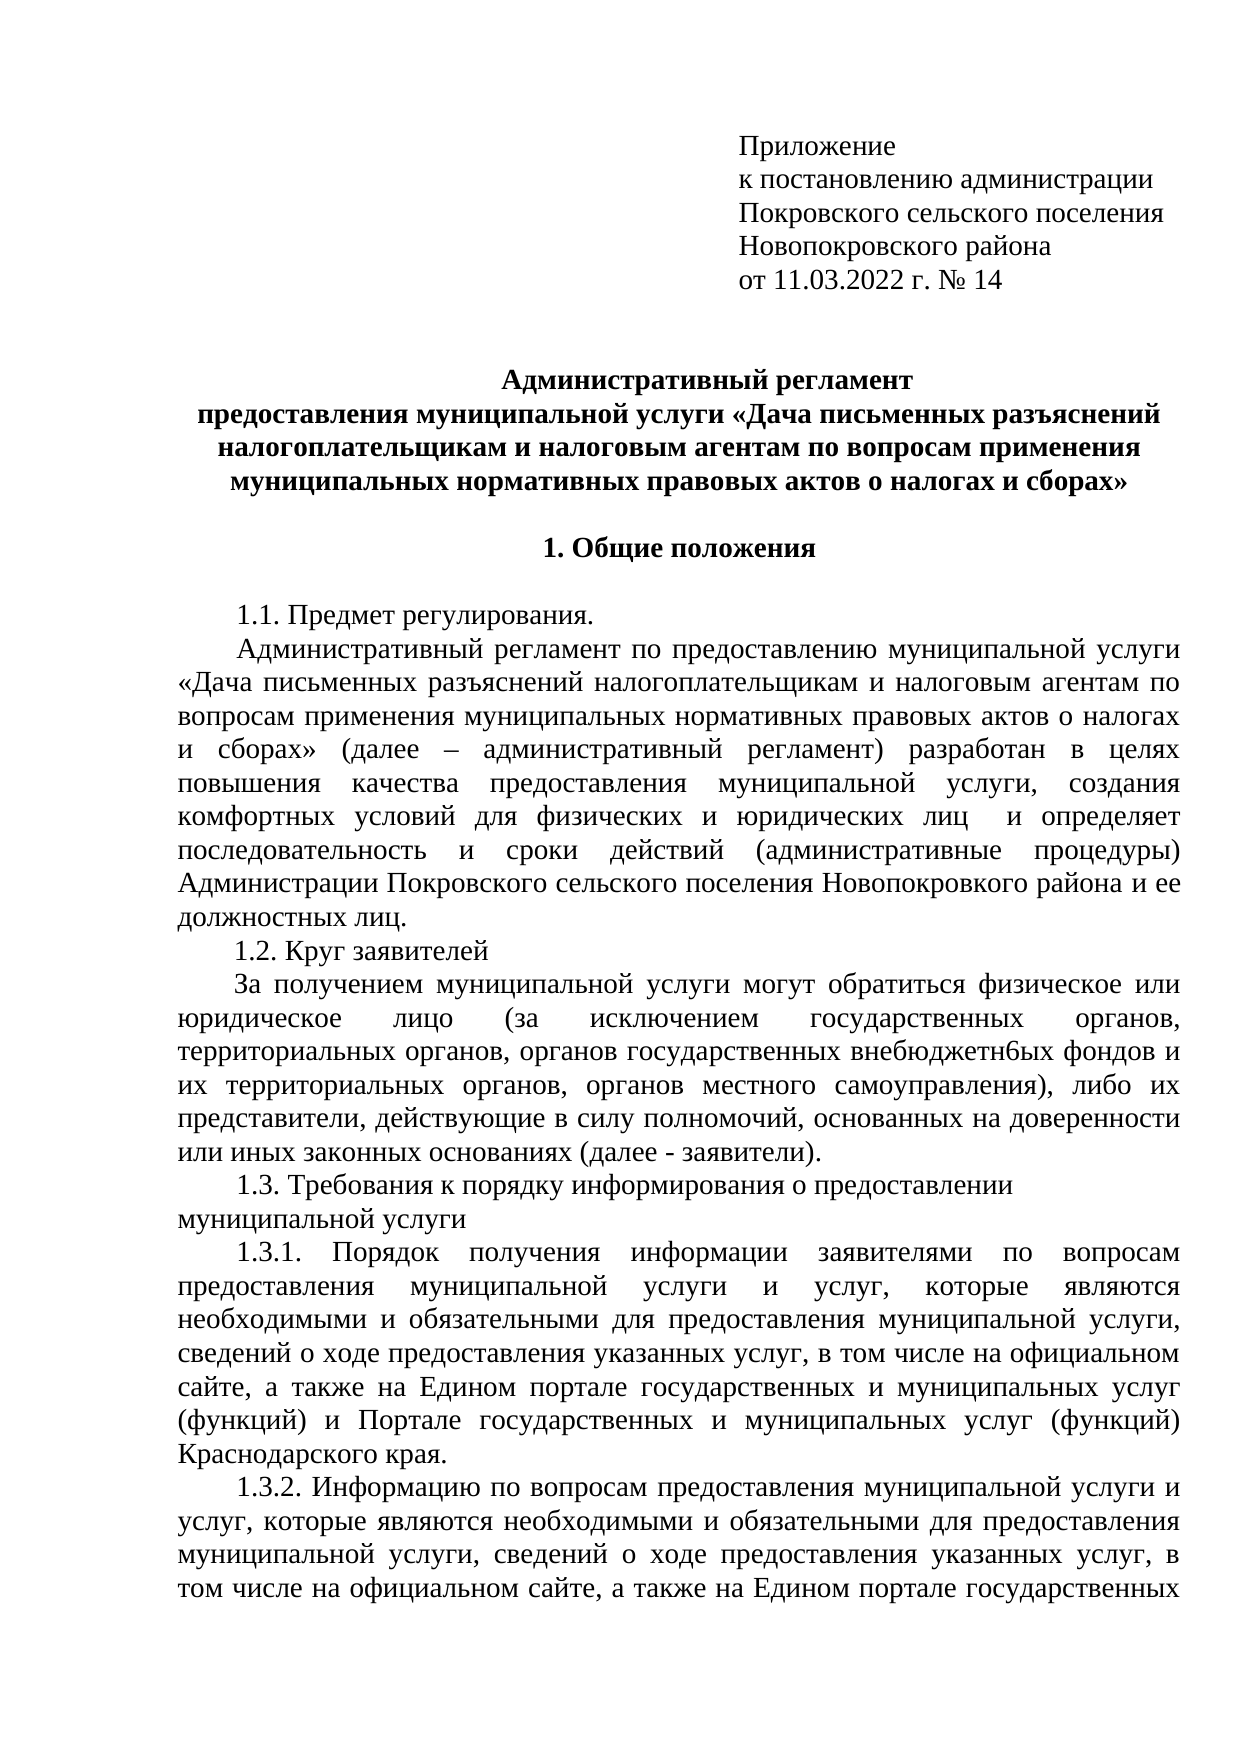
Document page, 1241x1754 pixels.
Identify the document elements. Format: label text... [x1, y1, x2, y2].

text 1.2. Круг заявителей [177, 933, 1181, 966]
text 1.1. Предмет регулирования. [177, 597, 1181, 631]
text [177, 1469, 1181, 1603]
text 1. Общие положения [177, 530, 1181, 564]
text от 11.03.2022 г. № 14 [738, 262, 1181, 295]
text Приложение [738, 128, 1181, 161]
text Административный регламент [177, 362, 1181, 396]
text к постановлению администрации [738, 161, 1181, 195]
text предоставления муниципальной услуги «Дача письменных разъяснений налогоплательщикам и налоговым агентам по вопросам применения муниципальных нормативных правовых актов о налогах и сборах» [177, 396, 1181, 497]
text 1.3. Требования к порядку информирования о предоставлении муниципальной услуги [177, 1167, 1181, 1234]
text Покровского сельского поселения [738, 195, 1181, 228]
text 1.3.1. Порядок получения информации заявителями по вопросам предоставления муниципальной услуги и услуг, которые являются необходимыми и обязательными для предоставления муниципальной услуги, сведений о ходе предоставления указанных услуг, в том числе на официальном сайте, а также на Едином портале государственных и муниципальных услуг (функций) и Портале государственных и муниципальных услуг (функций) Краснодарского края. [177, 1234, 1181, 1469]
text Новопокровского района [738, 228, 1181, 262]
text Административный регламент по предоставлению муниципальной услуги «Дача письменных разъяснений налогоплательщикам и налоговым агентам по вопросам применения муниципальных нормативных правовых актов о налогах и сборах» (далее – административный регламент) разработан в целях повышения качества предоставления муниципальной услуги, создания комфортных условий для физических и юридических лиц и определяет последовательность и сроки действий (административные процедуры) Администрации Покровского сельского поселения Новопокровкого района и ее должностных лиц. [177, 631, 1181, 933]
text За получением муниципальной услуги могут обратиться физическое или юридическое лицо (за исключением государственных органов, территориальных органов, органов государственных внебюджетн6ых фондов и их территориальных органов, органов местного самоуправления), либо их представители, действующие в силу полномочий, основанных на доверенности или иных законных основаниях (далее - заявители). [177, 966, 1181, 1167]
